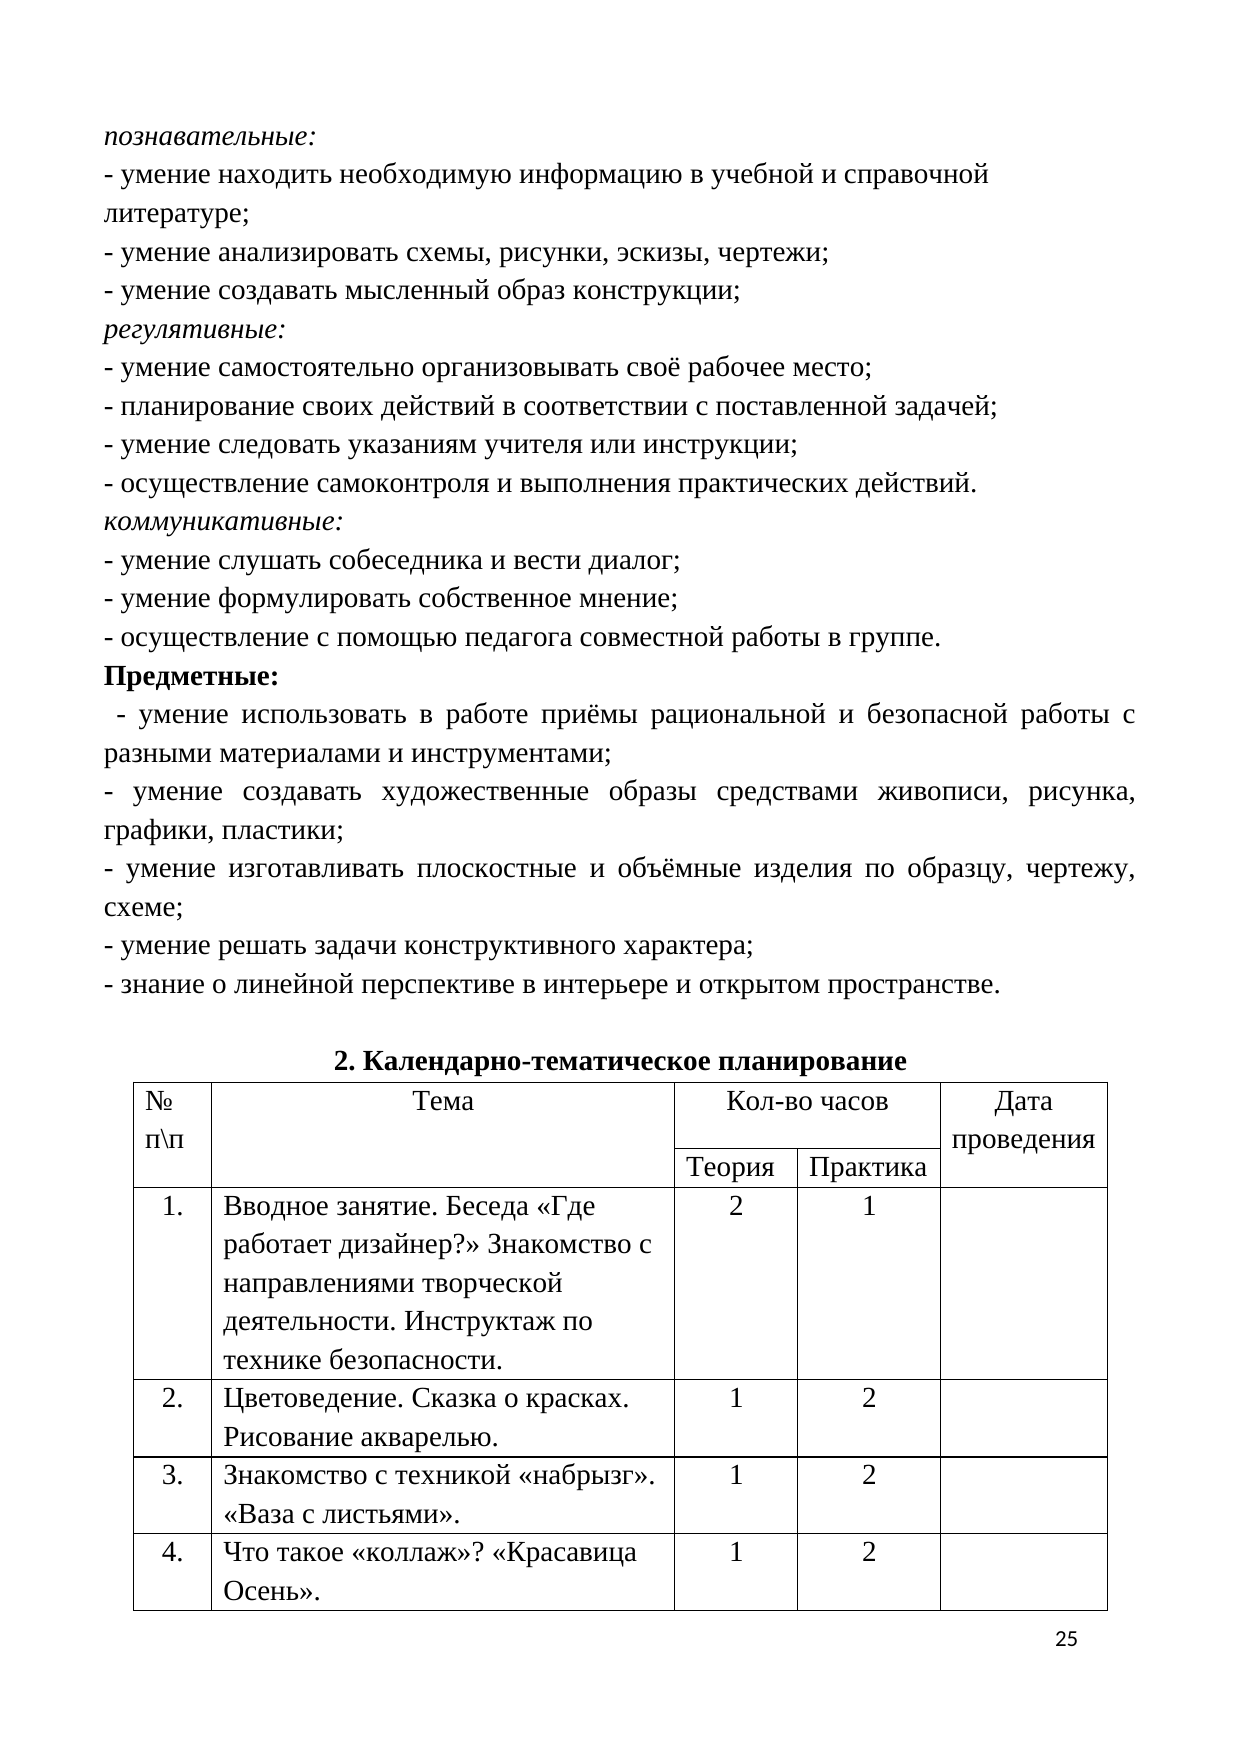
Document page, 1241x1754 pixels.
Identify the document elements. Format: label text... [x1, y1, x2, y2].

table_cell Вводное занятие. Беседа «Где работает дизайнер?» Знакомство с направлениями творческой деятельности. Инструктаж по технике безопасности. [212, 1188, 674, 1379]
table_cell Практика [798, 1149, 940, 1187]
text - умение анализировать схемы, рисунки, эскизы, чертежи; [103, 234, 1137, 267]
table_cell [941, 1534, 1107, 1610]
text - умение следовать указаниям учителя или инструкции; [103, 426, 1137, 460]
table_cell 4. [134, 1534, 211, 1610]
table_cell 1 [675, 1458, 797, 1533]
table_cell 2 [798, 1458, 940, 1533]
text - умение использовать в работе приёмы рациональной и безопасной работы с разными материалами и инструментами; [103, 696, 1137, 768]
text - умение изготавливать плоскостные и объёмные изделия по образцу, чертежу, схеме; [103, 850, 1137, 922]
table_cell [941, 1380, 1107, 1456]
table_header Дата проведения [941, 1083, 1107, 1187]
table_cell [941, 1458, 1107, 1533]
text - умение создавать мысленный образ конструкции; [103, 272, 1137, 306]
table_cell 1 [675, 1380, 797, 1456]
table_cell 2 [675, 1188, 797, 1379]
table_header № п\п [134, 1083, 211, 1187]
text 2. Календарно-тематическое планирование [103, 1043, 1137, 1077]
text - умение формулировать собственное мнение; [103, 581, 1137, 614]
table_cell 2. [134, 1380, 211, 1456]
text познавательные: [103, 118, 1137, 152]
text регулятивные: [103, 311, 1137, 344]
text - умение находить необходимую информацию в учебной и справочной литературе; [103, 157, 1137, 229]
table_cell Теория [675, 1149, 797, 1187]
table_cell Цветоведение. Сказка о красках. Рисование акварелью. [212, 1380, 674, 1456]
text - умение самостоятельно организовывать своё рабочее место; [103, 349, 1137, 383]
table_cell 1. [134, 1188, 211, 1379]
table_cell Что такое «коллаж»? «Красавица Осень». [212, 1534, 674, 1610]
table_cell 1 [798, 1188, 940, 1379]
table_cell 1 [675, 1534, 797, 1610]
text - знание о линейной перспективе в интерьере и открытом пространстве. [103, 966, 1137, 999]
text - умение создавать художественные образы средствами живописи, рисунка, графики, пластики; [103, 773, 1137, 845]
text - умение слушать собеседника и вести диалог; [103, 542, 1137, 576]
table_cell 2 [798, 1380, 940, 1456]
table_cell [941, 1188, 1107, 1379]
text Предметные: [103, 658, 1137, 691]
table_cell Знакомство с техникой «набрызг». «Ваза с листьями». [212, 1458, 674, 1533]
text коммуникативные: [103, 503, 1137, 537]
table_cell 3. [134, 1458, 211, 1533]
table_header Тема [212, 1083, 674, 1187]
table_header Кол-во часов [675, 1083, 940, 1148]
text - планирование своих действий в соответствии с поставленной задачей; [103, 388, 1137, 421]
text - осуществление с помощью педагога совместной работы в группе. [103, 619, 1137, 653]
text - осуществление самоконтроля и выполнения практических действий. [103, 465, 1137, 498]
table_cell 2 [798, 1534, 940, 1610]
text - умение решать задачи конструктивного характера; [103, 927, 1137, 961]
